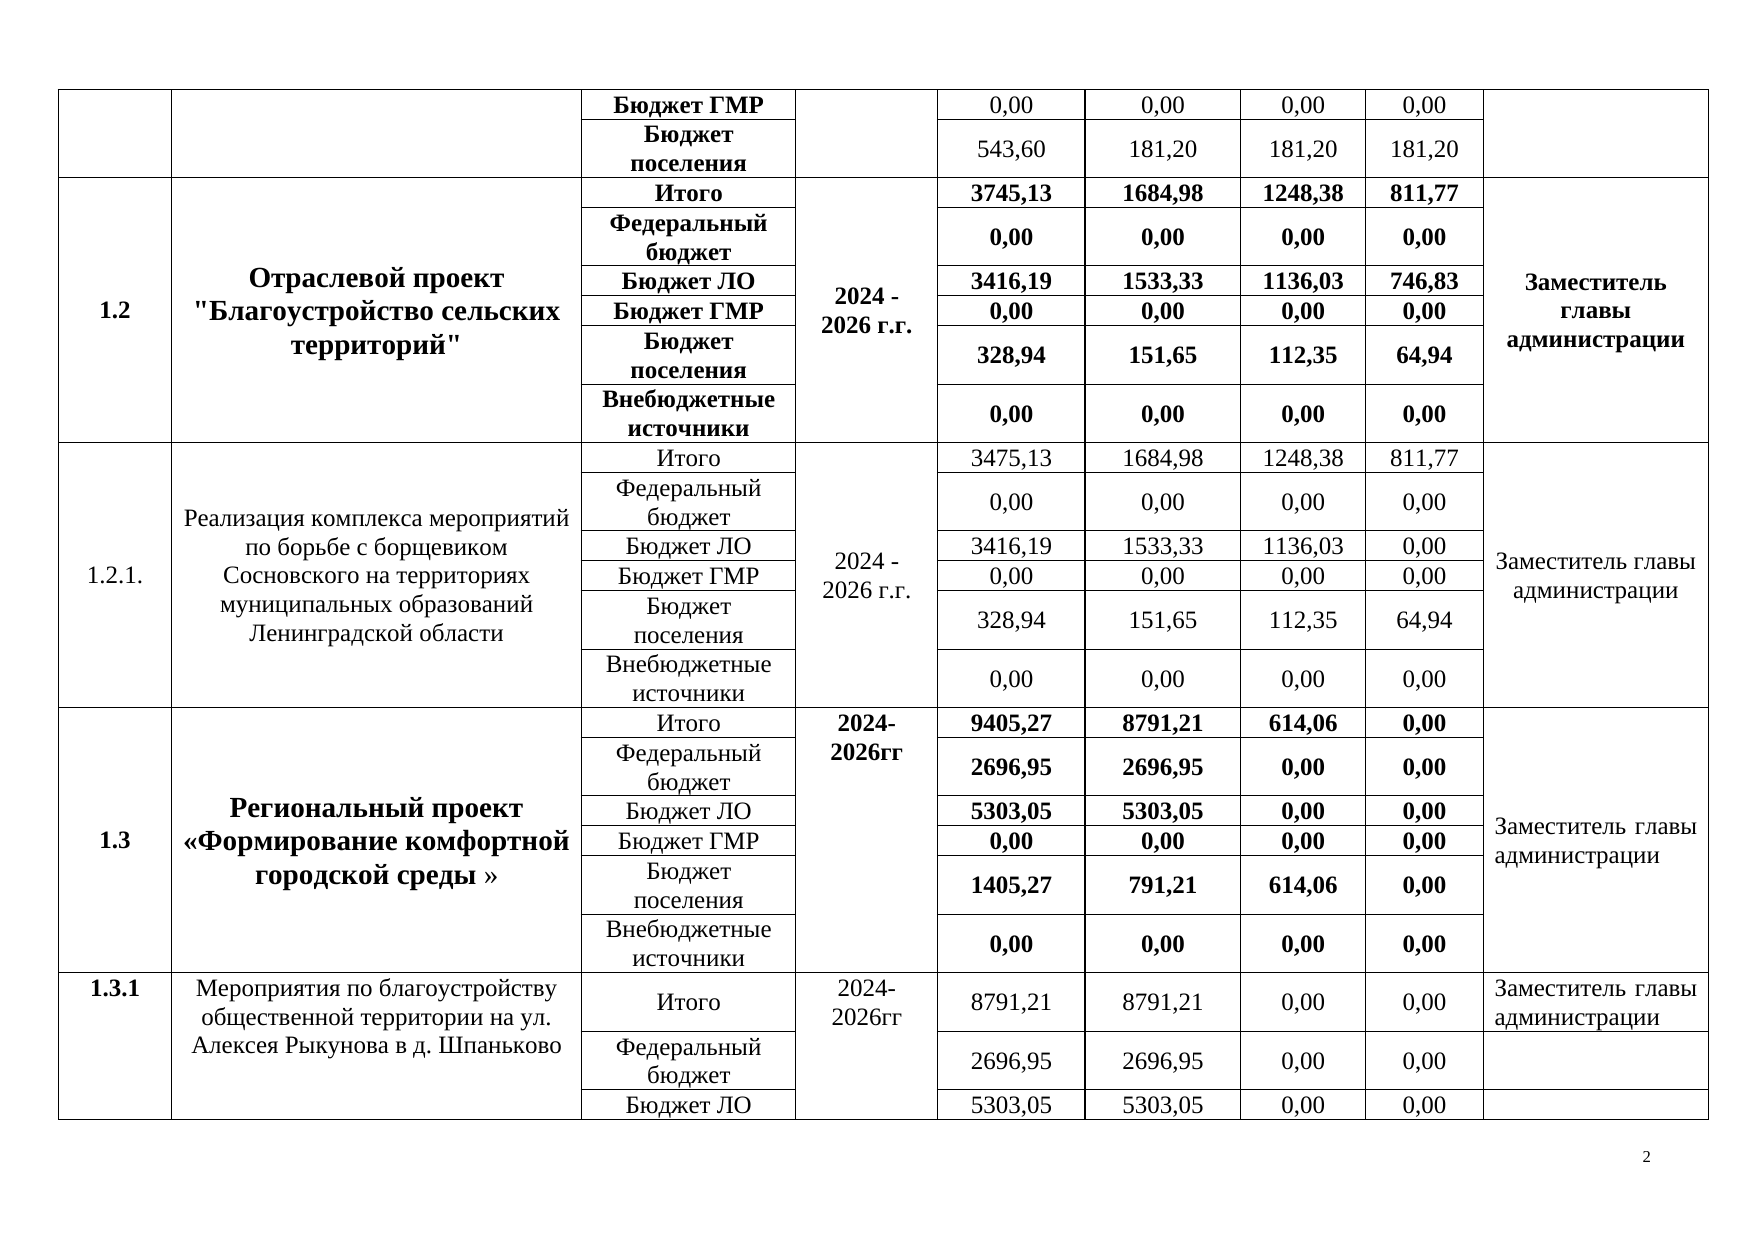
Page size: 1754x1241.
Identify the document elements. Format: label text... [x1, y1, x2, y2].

table_cell 2024 - 2026 г.г. [796, 443, 937, 707]
table_cell 3416,19 [938, 531, 1084, 560]
table_cell 0,00 [1366, 1090, 1483, 1119]
table_cell Федеральный бюджет [582, 738, 795, 795]
table_cell 0,00 [938, 826, 1084, 855]
table_cell 0,00 [1366, 1032, 1483, 1089]
table_cell 328,94 [938, 326, 1084, 383]
table_cell 811,77 [1366, 443, 1483, 472]
table_cell 1684,98 [1086, 178, 1240, 207]
table_cell 1.2.1. [59, 443, 171, 707]
table_cell 151,65 [1086, 591, 1240, 648]
table_cell 2024-2026гг [796, 708, 937, 972]
table_cell 2696,95 [938, 1032, 1084, 1089]
table_cell 0,00 [1086, 90, 1240, 118]
table_cell Бюджет поселения [582, 326, 795, 383]
table_cell 1136,03 [1241, 266, 1365, 295]
table_cell 151,65 [1086, 326, 1240, 383]
table_cell 2696,95 [1086, 1032, 1240, 1089]
table_cell Заместитель главы администрации [1484, 178, 1708, 442]
table_cell 1248,38 [1241, 443, 1365, 472]
table_cell 2024 - 2026 г.г. [796, 178, 937, 442]
table_cell 8791,21 [1086, 973, 1240, 1031]
table_cell Бюджет поселения [582, 856, 795, 913]
table_cell 0,00 [1366, 738, 1483, 795]
table_cell 3475,13 [938, 443, 1084, 472]
table_cell 0,00 [938, 90, 1084, 118]
table_cell 0,00 [1086, 915, 1240, 972]
table_cell 0,00 [1241, 385, 1365, 442]
table_cell 5303,05 [1086, 1090, 1240, 1119]
table_cell 5303,05 [938, 1090, 1084, 1119]
table_cell 0,00 [1366, 531, 1483, 560]
table_cell 0,00 [1086, 473, 1240, 530]
table_cell 64,94 [1366, 326, 1483, 383]
table_cell Бюджет поселения [582, 120, 795, 177]
table_cell 3416,19 [938, 266, 1084, 295]
table_cell 1684,98 [1086, 443, 1240, 472]
table_cell Бюджет ГМР [582, 90, 795, 118]
table_cell 5303,05 [1086, 796, 1240, 825]
table_cell 0,00 [1366, 208, 1483, 265]
table_cell 0,00 [1241, 296, 1365, 325]
table_cell [1484, 1090, 1708, 1119]
table_cell 791,21 [1086, 856, 1240, 913]
table_cell 112,35 [1241, 591, 1365, 648]
table_cell 0,00 [938, 915, 1084, 972]
table_cell 0,00 [1086, 561, 1240, 590]
table_cell 0,00 [938, 561, 1084, 590]
table_cell 328,94 [938, 591, 1084, 648]
table_cell Заместитель главы администрации [1484, 443, 1708, 707]
table_cell 8791,21 [938, 973, 1084, 1031]
table_cell 0,00 [1241, 208, 1365, 265]
table_cell 181,20 [1366, 120, 1483, 177]
table_cell 1533,33 [1086, 266, 1240, 295]
table_cell Бюджет поселения [582, 591, 795, 648]
table_cell Бюджет ЛО [582, 266, 795, 295]
table_cell 0,00 [1241, 473, 1365, 530]
table_cell 112,35 [1241, 326, 1365, 383]
table_cell 0,00 [1366, 296, 1483, 325]
table_cell 0,00 [1241, 1032, 1365, 1089]
table_cell 0,00 [1241, 738, 1365, 795]
table_cell Итого [582, 443, 795, 472]
table_cell 0,00 [938, 296, 1084, 325]
table_cell 0,00 [1241, 915, 1365, 972]
table_cell 0,00 [1241, 796, 1365, 825]
table_cell 0,00 [938, 650, 1084, 707]
table_cell 8791,21 [1086, 708, 1240, 737]
table_cell 2024-2026гг [796, 973, 937, 1119]
table_cell Федеральный бюджет [582, 208, 795, 265]
table_cell 0,00 [1366, 385, 1483, 442]
table_cell 0,00 [1366, 796, 1483, 825]
table_cell 3745,13 [938, 178, 1084, 207]
table_cell 1136,03 [1241, 531, 1365, 560]
table_cell 1248,38 [1241, 178, 1365, 207]
table_cell Бюджет ЛО [582, 796, 795, 825]
table_cell 0,00 [1366, 856, 1483, 913]
table_cell 0,00 [1366, 973, 1483, 1031]
table_cell Бюджет ГМР [582, 561, 795, 590]
table_cell 0,00 [1366, 826, 1483, 855]
table_cell 1.3.1 [59, 973, 171, 1119]
table_cell 0,00 [1086, 385, 1240, 442]
table_cell 0,00 [1086, 650, 1240, 707]
table_cell 0,00 [1241, 826, 1365, 855]
table_cell Внебюджетные источники [582, 915, 795, 972]
table_cell Федеральный бюджет [582, 1032, 795, 1089]
table_cell 181,20 [1241, 120, 1365, 177]
table_cell 746,83 [1366, 266, 1483, 295]
table_cell Отраслевой проект "Благоустройство сельских территорий" [172, 178, 581, 442]
table_cell 5303,05 [938, 796, 1084, 825]
table_cell 0,00 [1086, 208, 1240, 265]
table_cell 543,60 [938, 120, 1084, 177]
table_cell Заместитель главы администрации [1484, 973, 1708, 1031]
table_cell 0,00 [1366, 650, 1483, 707]
table_cell Итого [582, 178, 795, 207]
table_cell 0,00 [1086, 826, 1240, 855]
table_cell Итого [582, 708, 795, 737]
table_cell Региональный проект «Формирование комфортной городской среды » [172, 708, 581, 972]
table_cell 0,00 [938, 208, 1084, 265]
table_cell Федеральный бюджет [582, 473, 795, 530]
table_cell 0,00 [1366, 473, 1483, 530]
table_cell Заместитель главы администрации [1484, 708, 1708, 972]
table_cell 0,00 [938, 385, 1084, 442]
table_cell 0,00 [1241, 90, 1365, 118]
table_cell 1.3 [59, 708, 171, 972]
table_cell 614,06 [1241, 856, 1365, 913]
table_cell 1405,27 [938, 856, 1084, 913]
table_cell 0,00 [1366, 90, 1483, 118]
table_cell 2696,95 [1086, 738, 1240, 795]
table_cell Мероприятия по благоустройству общественной территории на ул. Алексея Рыкунова в д. Шпаньково [172, 973, 581, 1119]
table_cell 0,00 [1241, 1090, 1365, 1119]
table_cell Бюджет ЛО [582, 531, 795, 560]
table_cell Внебюджетные источники [582, 385, 795, 442]
table_cell Реализация комплекса мероприятий по борьбе с борщевиком Сосновского на территориях муниципальных образований Ленинградской области [172, 443, 581, 707]
table_cell Бюджет ЛО [582, 1090, 795, 1119]
table_cell Итого [582, 973, 795, 1031]
table_cell Бюджет ГМР [582, 826, 795, 855]
table_cell 0,00 [1366, 561, 1483, 590]
table_cell [1484, 1032, 1708, 1089]
table_cell 64,94 [1366, 591, 1483, 648]
table_cell 811,77 [1366, 178, 1483, 207]
table_cell 0,00 [1241, 561, 1365, 590]
table_cell 2696,95 [938, 738, 1084, 795]
table_cell 0,00 [938, 473, 1084, 530]
table_cell 181,20 [1086, 120, 1240, 177]
table_cell 0,00 [1241, 650, 1365, 707]
table_cell 0,00 [1241, 973, 1365, 1031]
table_cell 0,00 [1366, 708, 1483, 737]
table_cell 1533,33 [1086, 531, 1240, 560]
table_cell Внебюджетные источники [582, 650, 795, 707]
table_cell 0,00 [1366, 915, 1483, 972]
table_cell 9405,27 [938, 708, 1084, 737]
table_cell Бюджет ГМР [582, 296, 795, 325]
table_cell 1.2 [59, 178, 171, 442]
table_cell 614,06 [1241, 708, 1365, 737]
table_cell 0,00 [1086, 296, 1240, 325]
